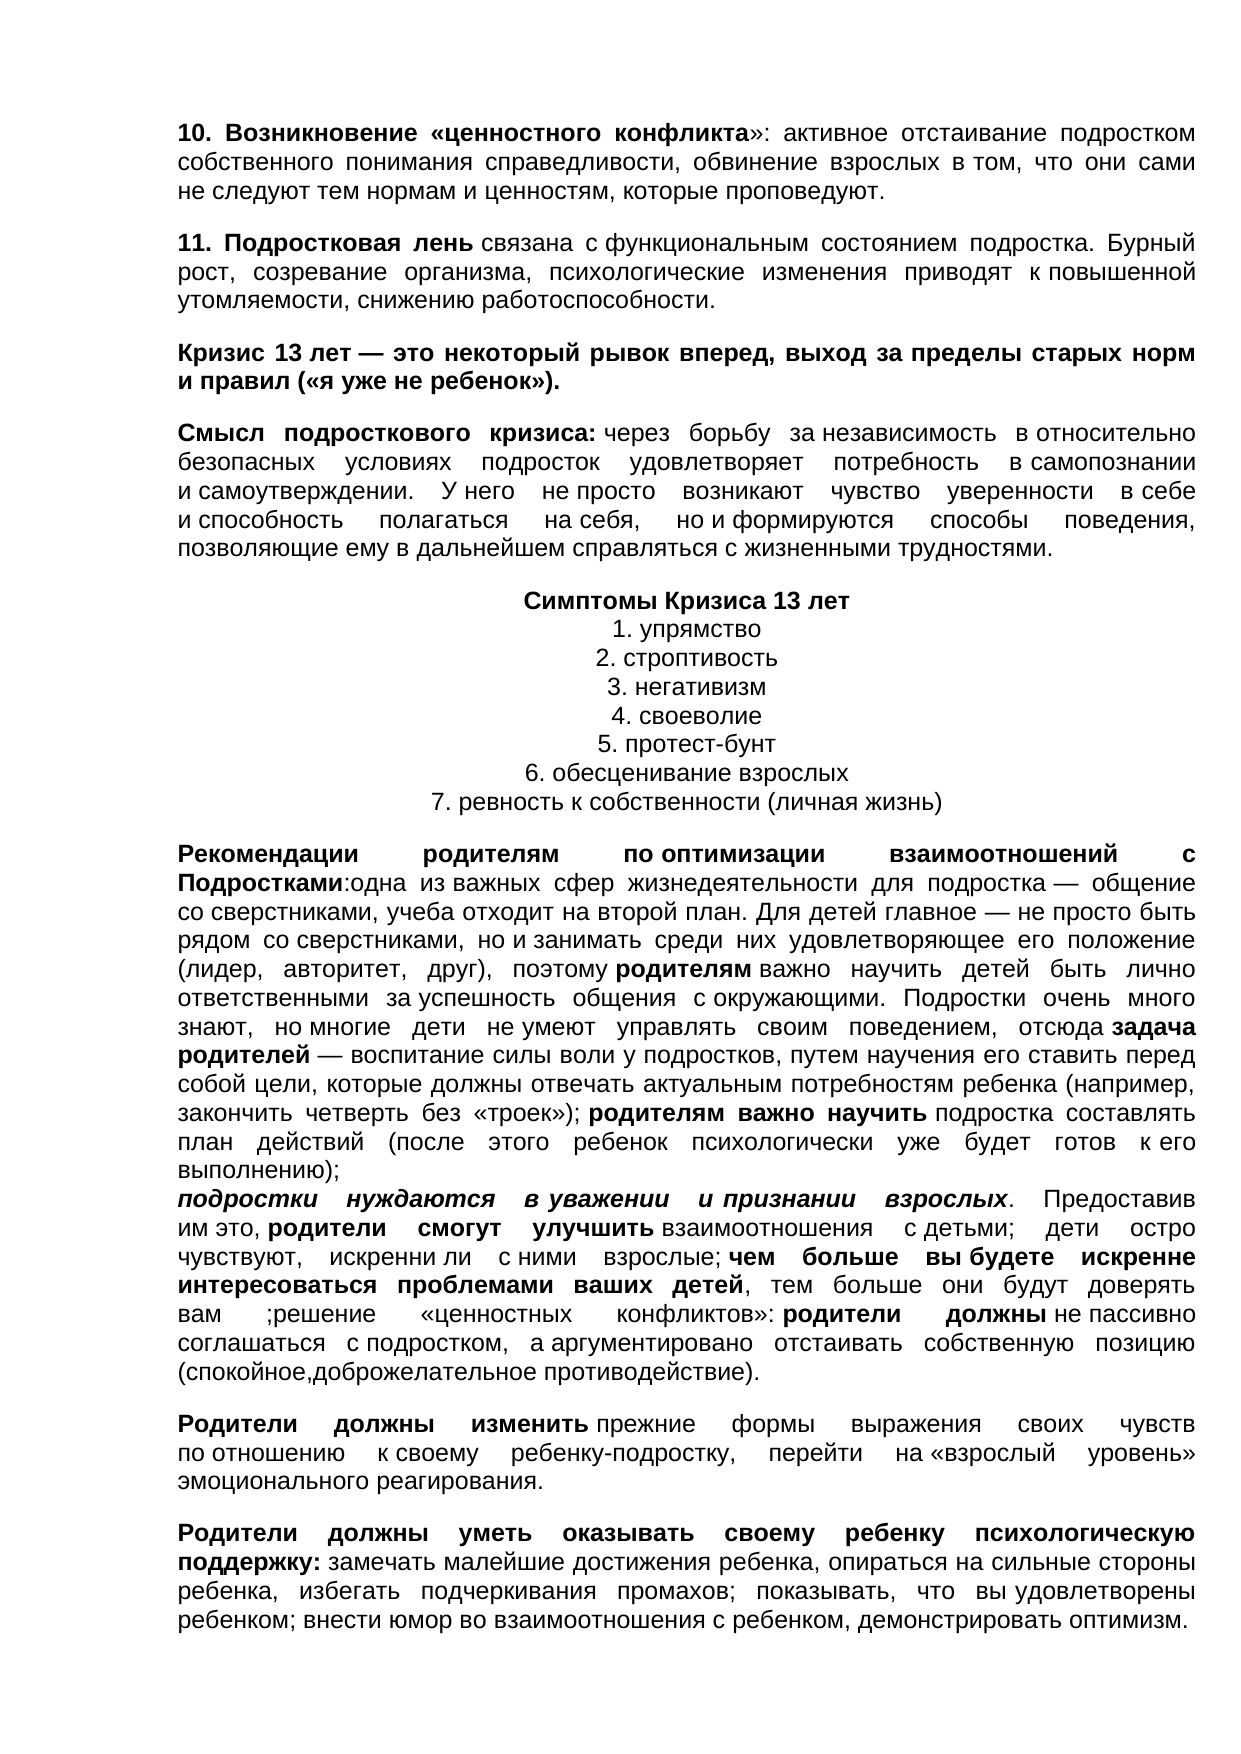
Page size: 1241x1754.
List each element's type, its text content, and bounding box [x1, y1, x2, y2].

text Симптомы Кризиса 13 лет 1. упрямство 2. строптивость 3. негативизм 4. своеволие 5. протест-бунт 6. обесценивание взрослых 7. ревность к собственности (личная жизнь) [177, 586, 1196, 816]
text 10. Возникновение «ценностного конфликта»: активное отстаивание подростком собственного понимания справедливости, обвинение взрослых в том, что они сами не следуют тем нормам и ценностям, которые проповедуют. [177, 118, 1196, 204]
text Кризис 13 лет — это некоторый рывок вперед, выход за пределы старых норм и правил («я уже не ребенок»). [177, 337, 1196, 395]
text 11. Подростковая лень связана с функциональным состоянием подростка. Бурный рост, созревание организма, психологические изменения приводят к повышенной утомляемости, снижению работоспособности. [177, 228, 1196, 314]
text Смысл подросткового кризиса: через борьбу за независимость в относительно безопасных условиях подросток удовлетворяет потребность в самопознании и самоутверждении. У него не просто возникают чувство уверенности в себе и способность полагаться на себя, но и формируются способы поведения, позволяющие ему в дальнейшем справляться с жизненными трудностями. [177, 418, 1196, 562]
text Рекомендации родителям по оптимизации взаимоотношений с Подростками:одна из важных сфер жизнедеятельности для подростка — общение со сверстниками, учеба отходит на второй план. Для детей главное — не просто быть рядом со сверстниками, но и занимать среди них удовлетворяющее его положение (лидер, авторитет, друг), поэтому родителям важно научить детей быть лично ответственными за успешность общения с окружающими. Подростки очень много знают, но многие дети не умеют управлять своим поведением, отсюда задача родителей — воспитание силы воли у подростков, путем научения его ставить перед собой цели, которые должны отвечать актуальным потребностям ребенка (например, закончить четверть без «троек»); родителям важно научить подростка составлять план действий (после этого ребенок психологически уже будет готов к его выполнению); подростки нуждаются в уважении и признании взрослых. Предоставив им это, родители смогут улучшить взаимоотношения с детьми; дети остро чувствуют, искренни ли с ними взрослые; чем больше вы будете искренне интересоваться проблемами ваших детей, тем больше они будут доверять вам ;решение «ценностных конфликтов»: родители должны не пассивно соглашаться с подростком, а аргументировано отстаивать собственную позицию (спокойное,доброжелательное противодействие). [177, 839, 1196, 1385]
text Родители должны изменить прежние формы выражения своих чувств по отношению к своему ребенку-подростку, перейти на «взрослый уровень» эмоционального реагирования. [177, 1409, 1196, 1495]
text Родители должны уметь оказывать своему ребенку психологическую поддержку: замечать малейшие достижения ребенка, опираться на сильные стороны ребенка, избегать подчеркивания промахов; показывать, что вы удовлетворены ребенком; внести юмор во взаимоотношения с ребенком, демонстрировать оптимизм. [177, 1518, 1196, 1633]
